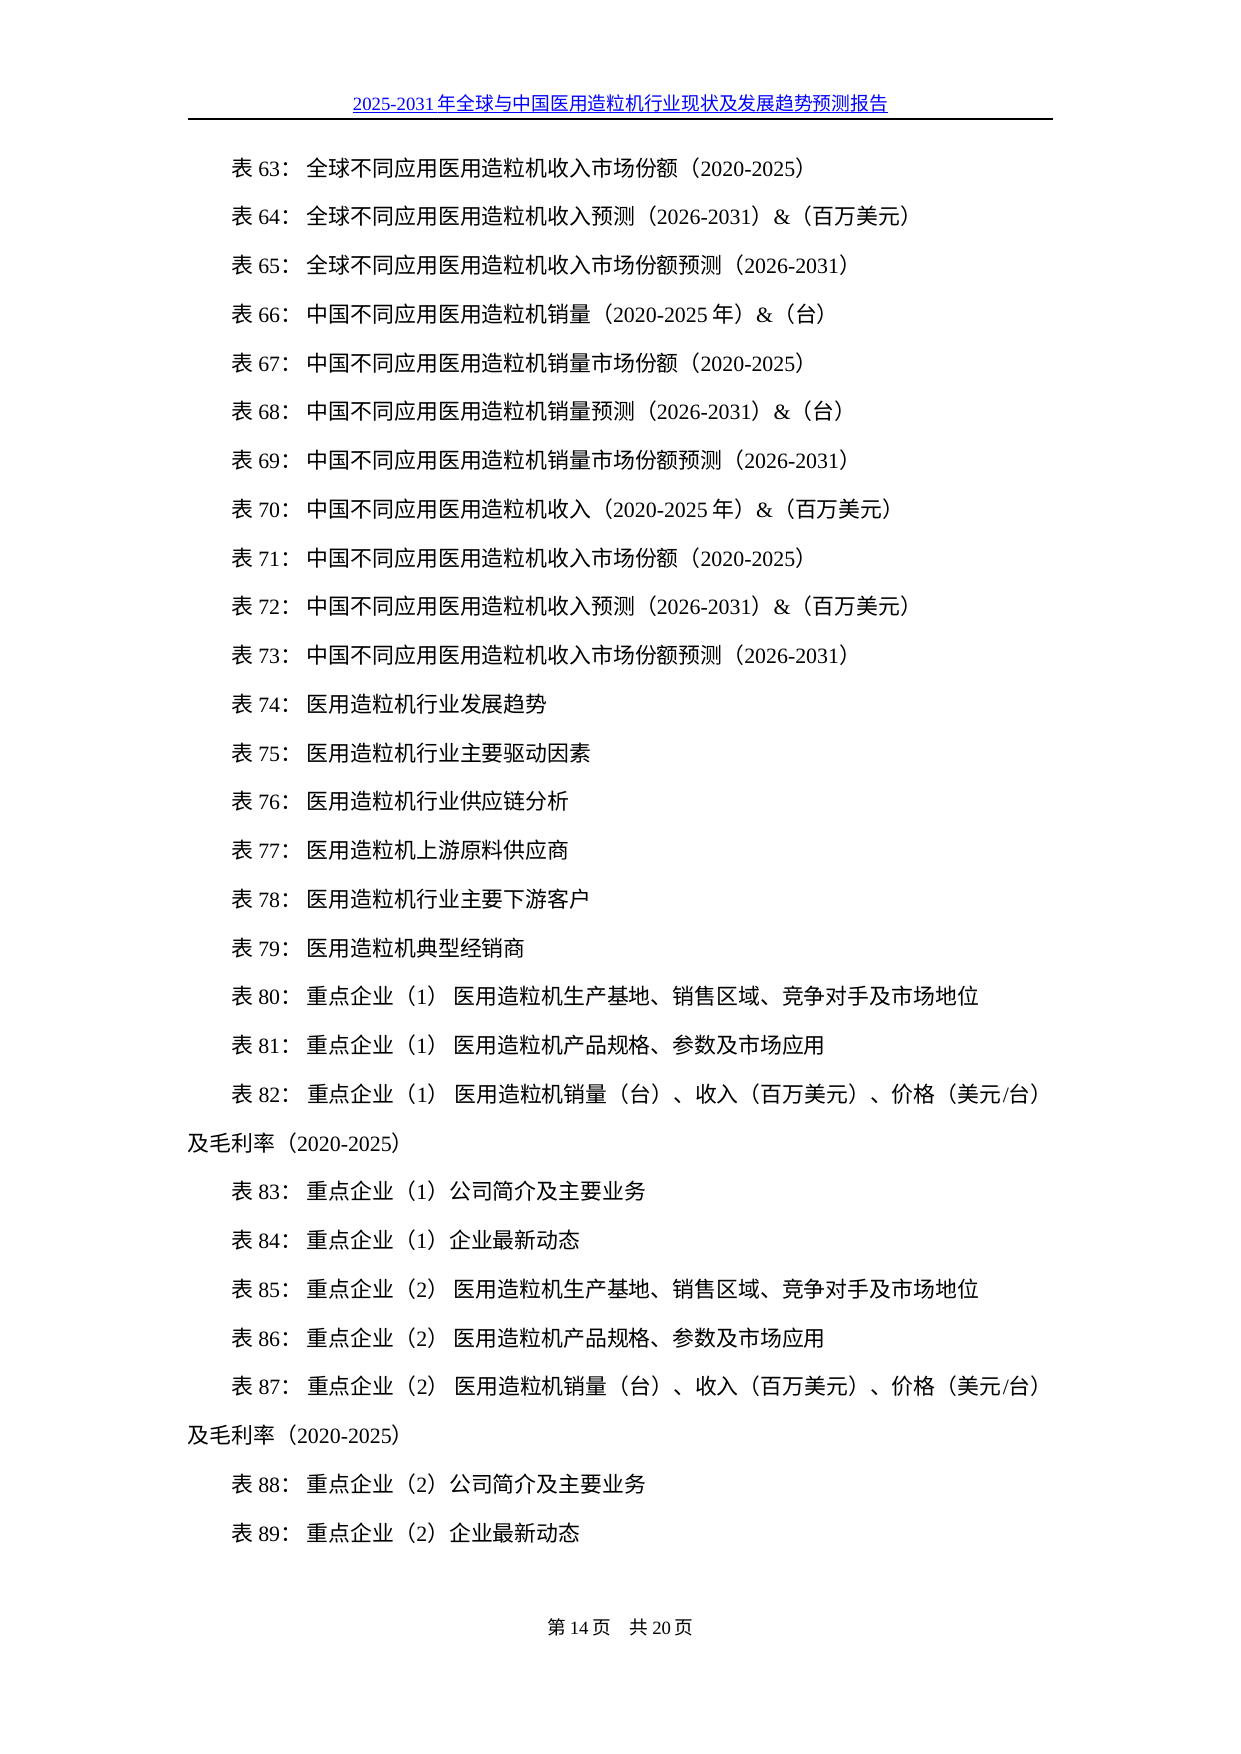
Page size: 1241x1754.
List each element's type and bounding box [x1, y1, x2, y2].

text [187, 150, 1053, 1548]
